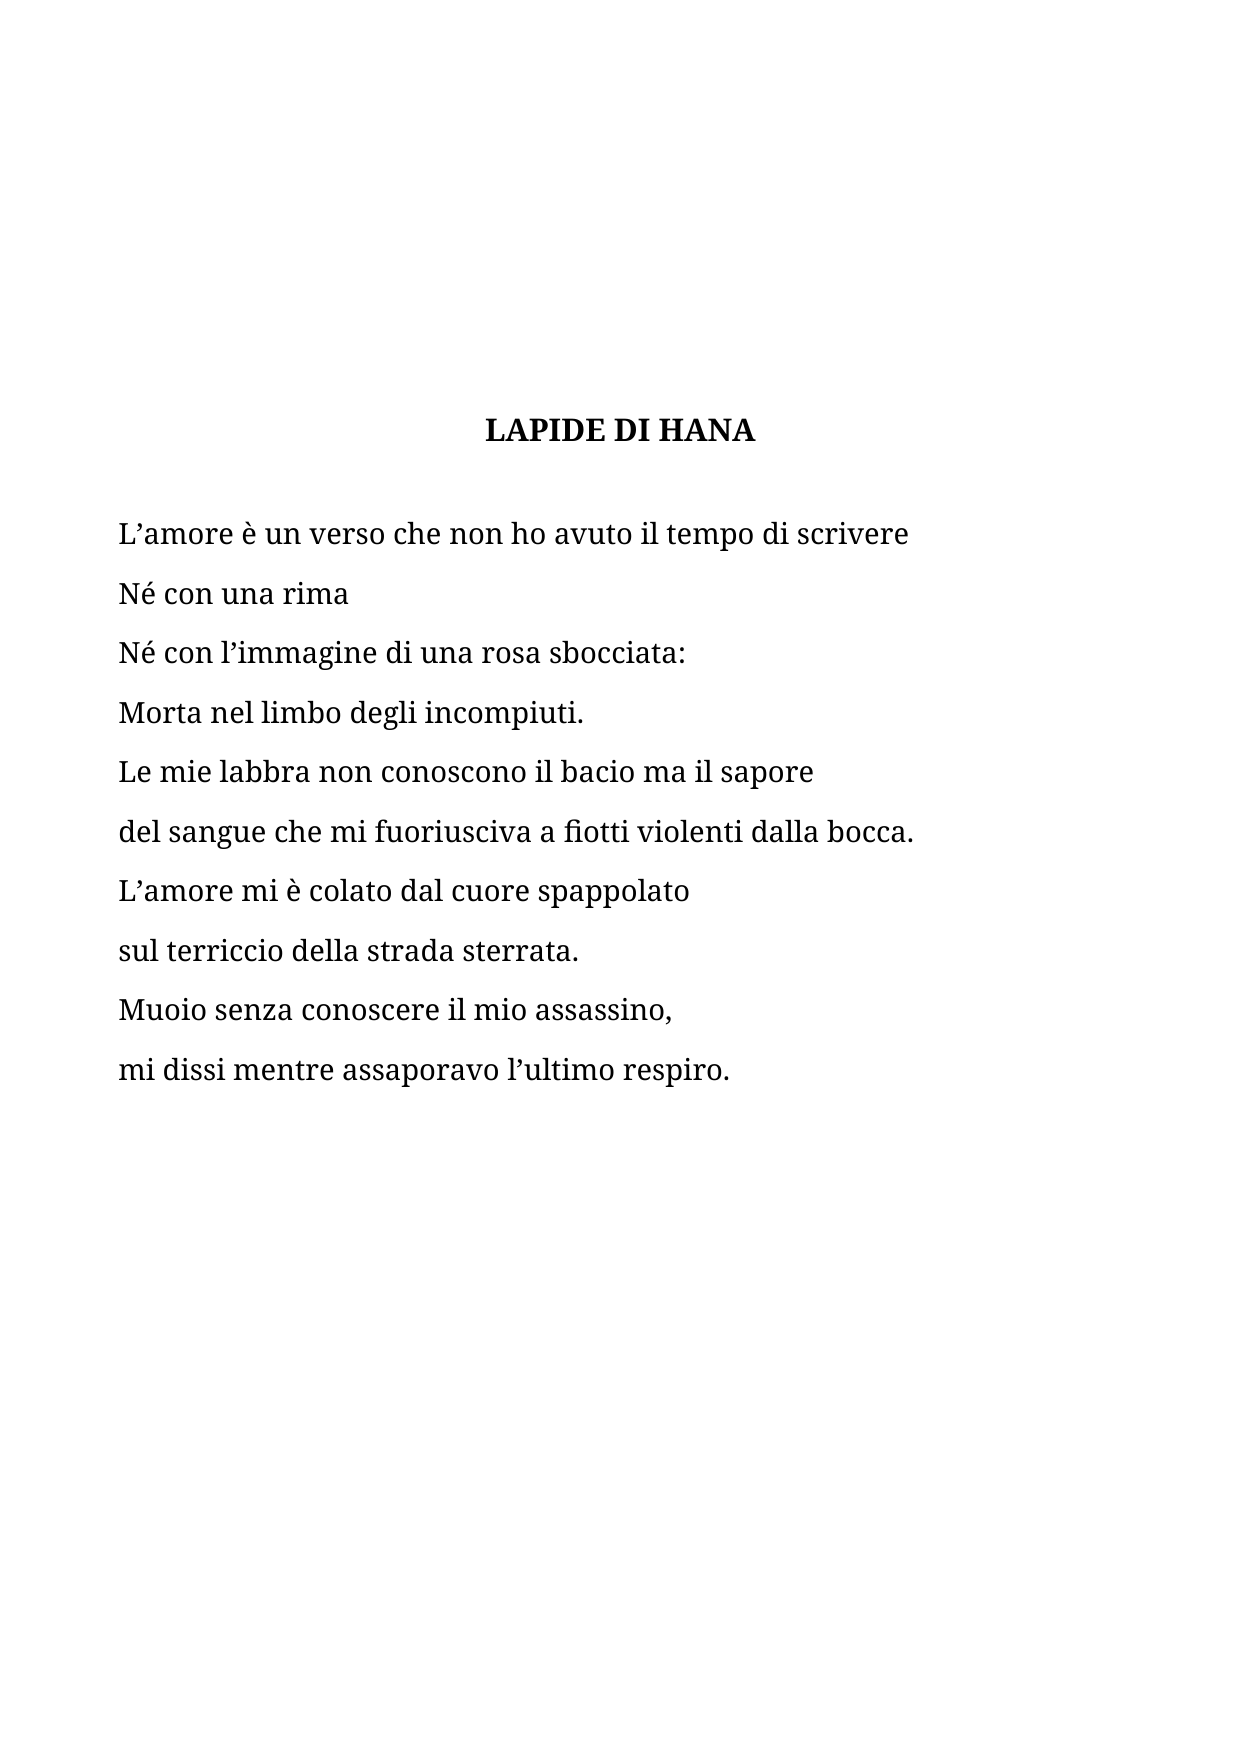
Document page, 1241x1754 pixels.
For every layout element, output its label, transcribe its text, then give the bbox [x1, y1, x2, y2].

text Né con l’immagine di una rosa sbocciata: [118, 632, 1122, 672]
text sul terriccio della strada sterrata. [118, 930, 1122, 969]
text Morta nel limbo degli incompiuti. [118, 692, 1122, 732]
text Muoio senza conoscere il mio assassino, [118, 989, 1122, 1029]
text del sangue che mi fuoriusciva a fiotti violenti dalla bocca. [118, 811, 1122, 851]
text Né con una rima [118, 573, 1122, 613]
text L’amore è un verso che non ho avuto il tempo di scrivere [118, 513, 1122, 553]
text L’amore mi è colato dal cuore spappolato [118, 870, 1122, 910]
text mi dissi mentre assaporavo l’ultimo respiro. [118, 1049, 1122, 1088]
subtitle LAPIDE DI HANA [118, 408, 1122, 451]
text Le mie labbra non conoscono il bacio ma il sapore [118, 751, 1122, 791]
